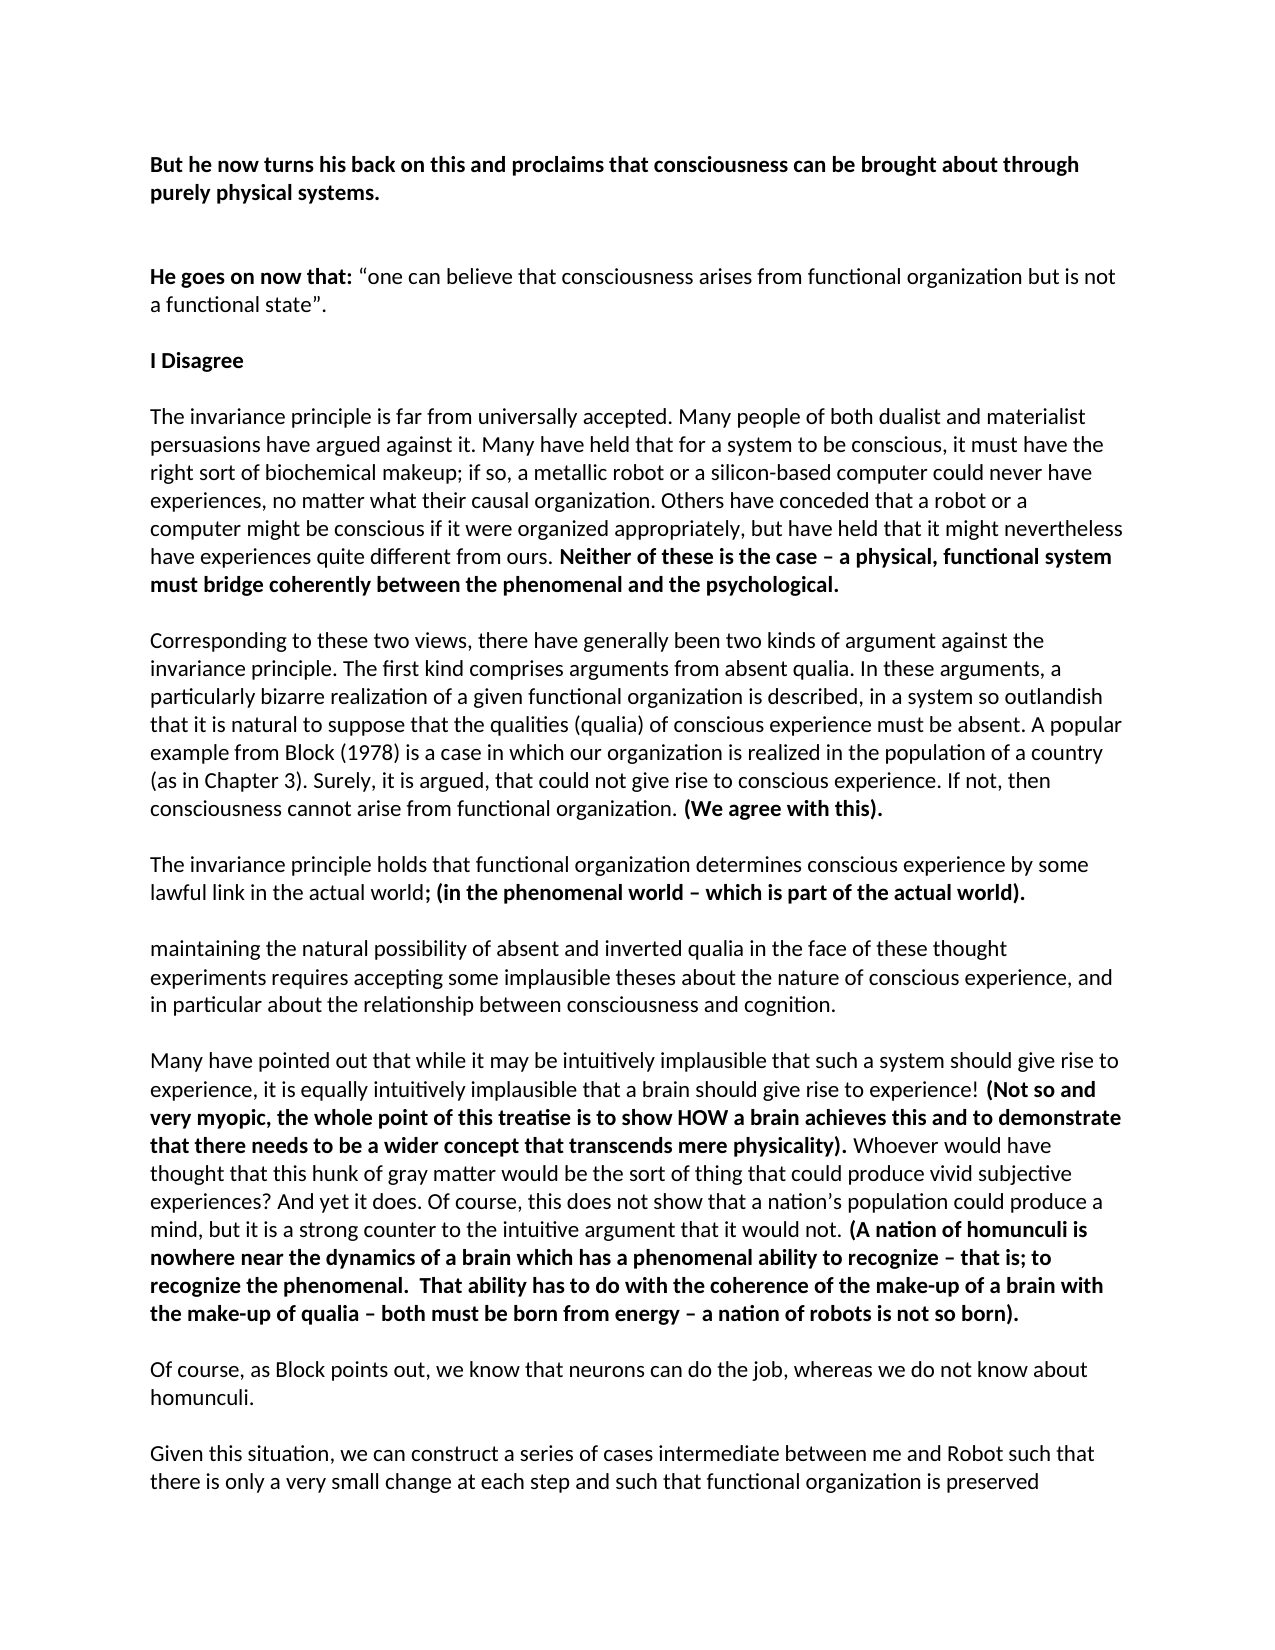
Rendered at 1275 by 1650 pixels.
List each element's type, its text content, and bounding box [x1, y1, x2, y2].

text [150, 1439, 1125, 1495]
text He goes on now that: “one can believe that consciousness arises from functional organization but is not a functional state”. [150, 262, 1125, 318]
text maintaining the natural possibility of absent and inverted qualia in the face of these thought experiments requires accepting some implausible theses about the nature of conscious experience, and in particular about the relationship between consciousness and cognition. [150, 934, 1125, 1019]
text I Disagree [150, 346, 1125, 374]
text Many have pointed out that while it may be intuitively implausible that such a system should give rise to experience, it is equally intuitively implausible that a brain should give rise to experience! (Not so and very myopic, the whole point of this treatise is to show HOW a brain achieves this and to demonstrate that there needs to be a wider concept that transcends mere physicality). Whoever would have thought that this hunk of gray matter would be the sort of thing that could produce vivid subjective experiences? And yet it does. Of course, this does not show that a nation’s population could produce a mind, but it is a strong counter to the intuitive argument that it would not. (A nation of homunculi is nowhere near the dynamics of a brain which has a phenomenal ability to recognize – that is; to recognize the phenomenal. That ability has to do with the coherence of the make-up of a brain with the make-up of qualia – both must be born from energy – a nation of robots is not so born). [150, 1047, 1125, 1327]
text The invariance principle holds that functional organization determines conscious experience by some lawful link in the actual world; (in the phenomenal world – which is part of the actual world). [150, 851, 1125, 907]
text The invariance principle is far from universally accepted. Many people of both dualist and materialist persuasions have argued against it. Many have held that for a system to be conscious, it must have the right sort of biochemical makeup; if so, a metallic robot or a silicon-based computer could never have experiences, no matter what their causal organization. Others have conceded that a robot or a computer might be conscious if it were organized appropriately, but have held that it might nevertheless have experiences quite different from ours. Neither of these is the case – a physical, functional system must bridge coherently between the phenomenal and the psychological. [150, 402, 1125, 598]
text But he now turns his back on this and proclaims that consciousness can be brought about through purely physical systems. [150, 150, 1125, 206]
text Of course, as Block points out, we know that neurons can do the job, whereas we do not know about homunculi. [150, 1355, 1125, 1411]
text Corresponding to these two views, there have generally been two kinds of argument against the invariance principle. The first kind comprises arguments from absent qualia. In these arguments, a particularly bizarre realization of a given functional organization is described, in a system so outlandish that it is natural to suppose that the qualities (qualia) of conscious experience must be absent. A popular example from Block (1978) is a case in which our organization is realized in the population of a country (as in Chapter 3). Surely, it is argued, that could not give rise to conscious experience. If not, then consciousness cannot arise from functional organization. (We agree with this). [150, 626, 1125, 822]
